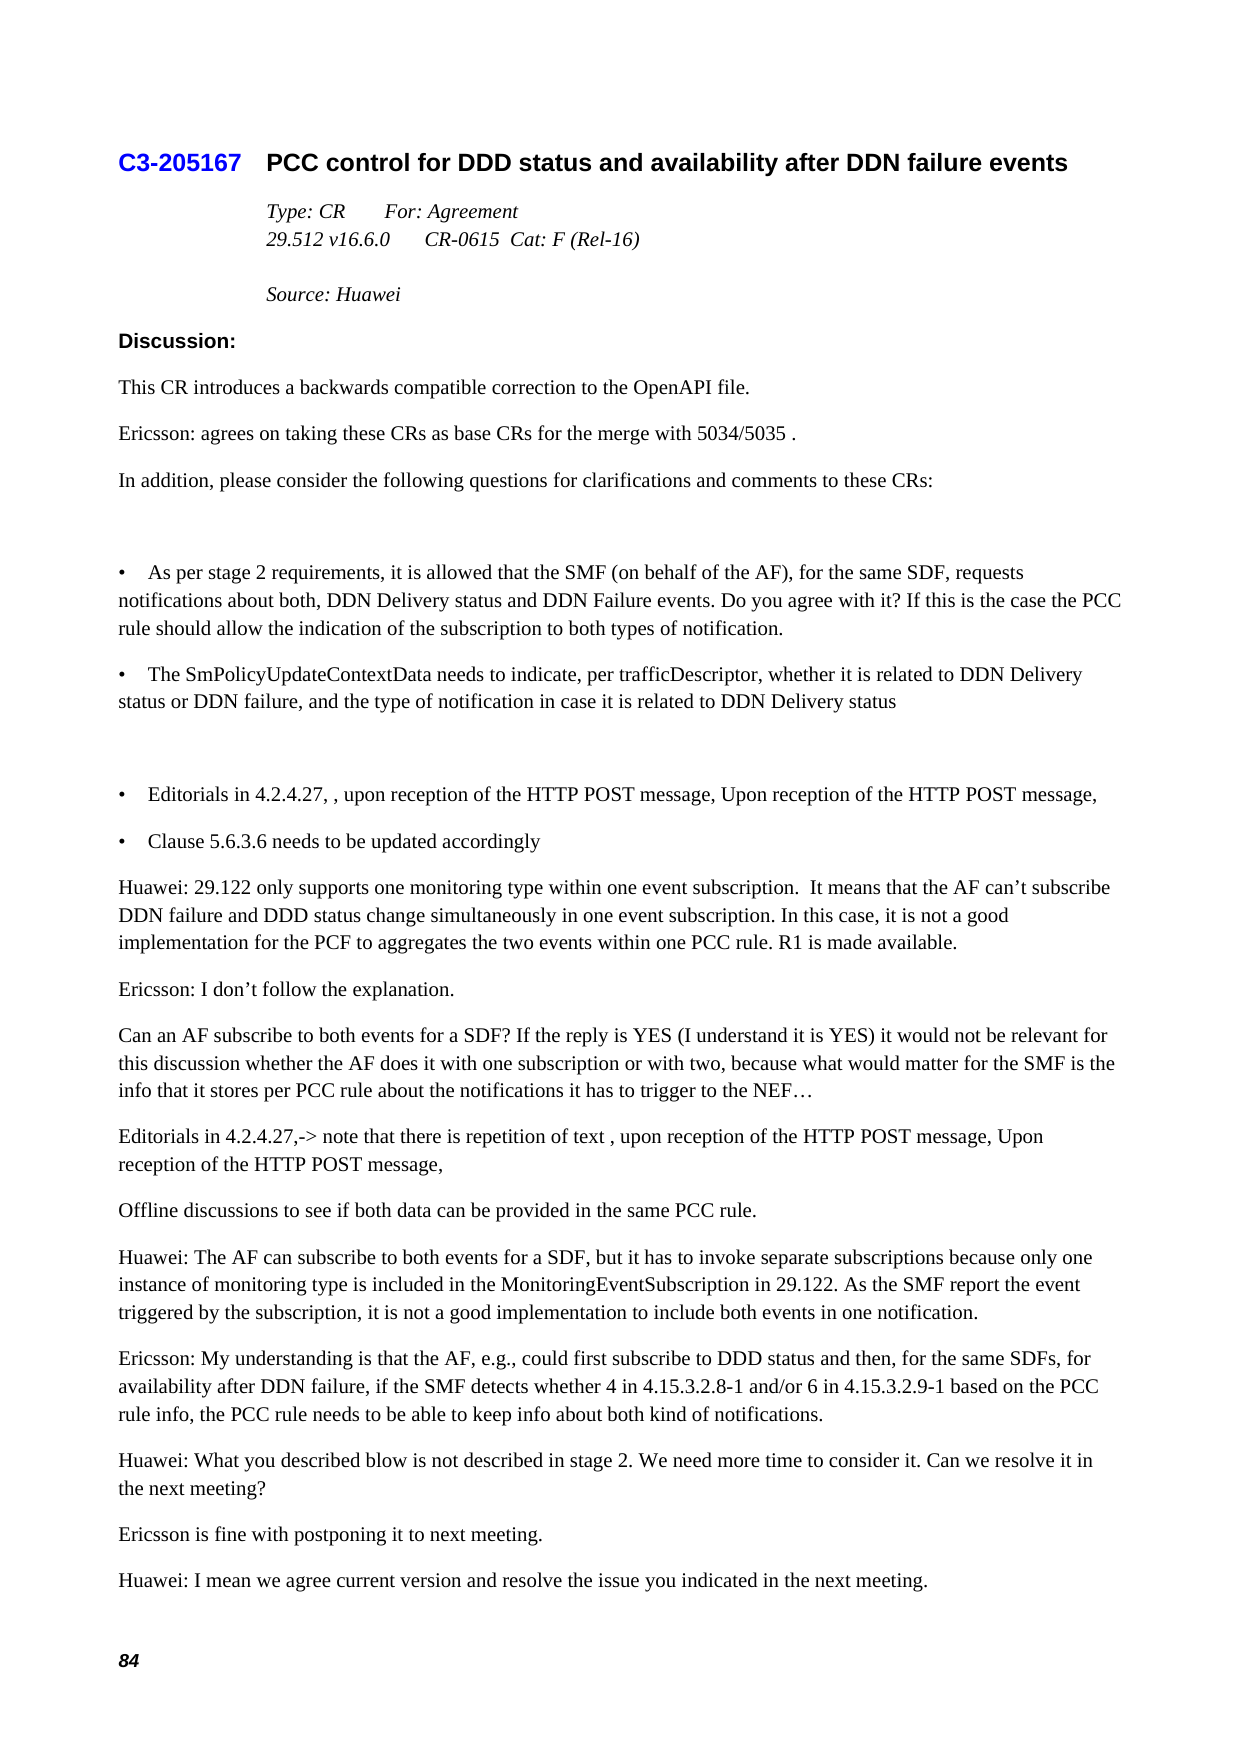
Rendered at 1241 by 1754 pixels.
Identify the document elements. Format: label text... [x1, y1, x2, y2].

text Ericsson: agrees on taking these CRs as base CRs for the merge with 5034/5035 . [118, 421, 1122, 445]
text Editorials in 4.2.4.27,-> note that there is repetition of text , upon reception of the HTTP POST message, Upon reception of the HTTP POST message, [118, 1124, 1122, 1176]
text • Editorials in 4.2.4.27, , upon reception of the HTTP POST message, Upon reception of the HTTP POST message, [118, 782, 1122, 806]
text Huawei: I mean we agree current version and resolve the issue you indicated in the next meeting. [118, 1568, 1122, 1592]
text Type: CR For: Agreement 29.512 v16.6.0 CR-0615 Cat: F (Rel-16) Source: Huawei [118, 199, 1122, 306]
text Ericsson: I don’t follow the explanation. [118, 976, 1122, 1001]
text Can an AF subscribe to both events for a SDF? If the reply is YES (I understand it is YES) it would not be relevant for this discussion whether the AF does it with one subscription or with two, because what would matter for the SMF is the info that it stores per PCC rule about the notifications it has to trigger to the NEF… [118, 1023, 1122, 1102]
text • As per stage 2 requirements, it is allowed that the SMF (on behalf of the AF), for the same SDF, requests notifications about both, DDN Delivery status and DDN Failure events. Do you agree with it? If this is the case the PCC rule should allow the indication of the subscription to both types of notification. [118, 560, 1122, 639]
text Discussion: [118, 329, 1122, 353]
text Huawei: 29.122 only supports one monitoring type within one event subscription. It means that the AF can’t subscribe DDN failure and DDD status change simultaneously in one event subscription. In this case, it is not a good implementation for the PCF to aggregates the two events within one PCC rule. R1 is made available. [118, 875, 1122, 954]
text C3-205167 PCC control for DDD status and availability after DDN failure events [118, 148, 1122, 176]
text Ericsson: My understanding is that the AF, e.g., could first subscribe to DDD status and then, for the same SDFs, for availability after DDN failure, if the SMF detects whether 4 in 4.15.3.2.8-1 and/or 6 in 4.15.3.2.9-1 based on the PCC rule info, the PCC rule needs to be able to keep info about both kind of notifications. [118, 1346, 1122, 1426]
text Offline discussions to see if both data can be provided in the same PCC rule. [118, 1198, 1122, 1222]
text • Clause 5.6.3.6 needs to be updated accordingly [118, 828, 1122, 853]
text Huawei: The AF can subscribe to both events for a SDF, but it has to invoke separate subscriptions because only one instance of monitoring type is included in the MonitoringEventSubscription in 29.122. As the SMF report the event triggered by the subscription, it is not a good implementation to include both events in one notification. [118, 1245, 1122, 1324]
text Huawei: What you described blow is not described in stage 2. We need more time to consider it. Can we resolve it in the next meeting? [118, 1448, 1122, 1499]
text • The SmPolicyUpdateContextData needs to indicate, per trafficDescriptor, whether it is related to DDN Delivery status or DDN failure, and the type of notification in case it is related to DDN Delivery status [118, 662, 1122, 713]
text This CR introduces a backwards compatible correction to the OpenAPI file. [118, 375, 1122, 399]
text In addition, please consider the following questions for clarifications and comments to these CRs: [118, 468, 1122, 492]
text Ericsson is fine with postponing it to next meeting. [118, 1522, 1122, 1546]
